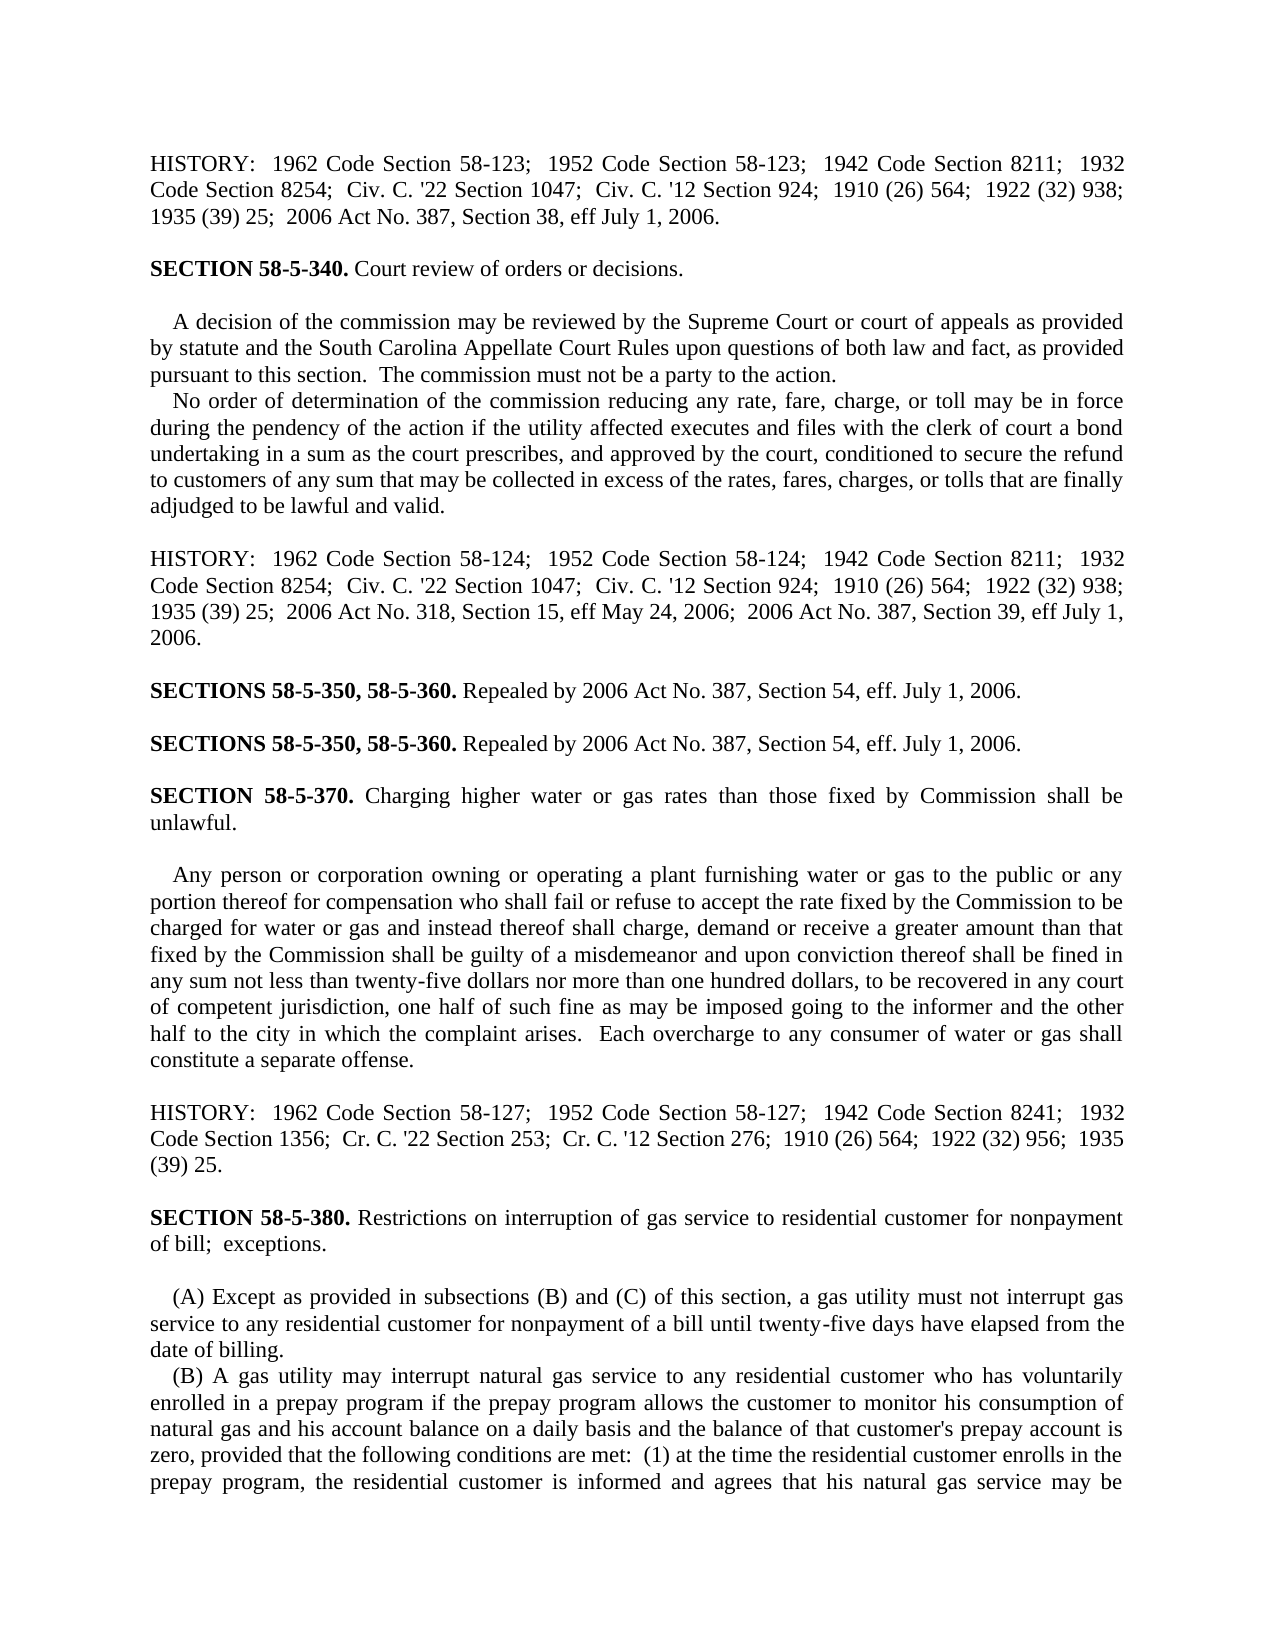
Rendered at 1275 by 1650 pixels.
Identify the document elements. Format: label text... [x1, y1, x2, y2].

text SECTIONS 58-5-350, 58-5-360. Repealed by 2006 Act No. 387, Section 54, eff. July 1, 2006. [150, 730, 1125, 756]
text Any person or corporation owning or operating a plant furnishing water or gas to the public or any portion thereof for compensation who shall fail or refuse to accept the rate fixed by the Commission to be charged for water or gas and instead thereof shall charge, demand or receive a greater amount than that fixed by the Commission shall be guilty of a misdemeanor and upon conviction thereof shall be fined in any sum not less than twenty-five dollars nor more than one hundred dollars, to be recovered in any court of competent jurisdiction, one half of such fine as may be imposed going to the informer and the other half to the city in which the complaint arises. Each overcharge to any consumer of water or gas shall constitute a separate offense. [150, 862, 1125, 1072]
text SECTION 58-5-380. Restrictions on interruption of gas service to residential customer for nonpayment of bill; exceptions. [150, 1204, 1125, 1257]
text HISTORY: 1962 Code Section 58-127; 1952 Code Section 58-127; 1942 Code Section 8241; 1932 Code Section 1356; Cr. C. '22 Section 253; Cr. C. '12 Section 276; 1910 (26) 564; 1922 (32) 956; 1935 (39) 25. [150, 1099, 1125, 1178]
text HISTORY: 1962 Code Section 58-123; 1952 Code Section 58-123; 1942 Code Section 8211; 1932 Code Section 8254; Civ. C. '22 Section 1047; Civ. C. '12 Section 924; 1910 (26) 564; 1922 (32) 938; 1935 (39) 25; 2006 Act No. 387, Section 38, eff July 1, 2006. [150, 150, 1125, 229]
text HISTORY: 1962 Code Section 58-124; 1952 Code Section 58-124; 1942 Code Section 8211; 1932 Code Section 8254; Civ. C. '22 Section 1047; Civ. C. '12 Section 924; 1910 (26) 564; 1922 (32) 938; 1935 (39) 25; 2006 Act No. 318, Section 15, eff May 24, 2006; 2006 Act No. 387, Section 39, eff July 1, 2006. [150, 545, 1125, 651]
text SECTION 58-5-370. Charging higher water or gas rates than those fixed by Commission shall be unlawful. [150, 782, 1125, 835]
text SECTION 58-5-340. Court review of orders or decisions. [150, 255, 1125, 282]
text A decision of the commission may be reviewed by the Supreme Court or court of appeals as provided by statute and the South Carolina Appellate Court Rules upon questions of both law and fact, as provided pursuant to this section. The commission must not be a party to the action. [150, 308, 1125, 387]
text (A) Except as provided in subsections (B) and (C) of this section, a gas utility must not interrupt gas service to any residential customer for nonpayment of a bill until twenty-five days have elapsed from the date of billing. [150, 1283, 1125, 1362]
text No order of determination of the commission reducing any rate, fare, charge, or toll may be in force during the pendency of the action if the utility affected executes and files with the clerk of court a bond undertaking in a sum as the court prescribes, and approved by the court, conditioned to secure the refund to customers of any sum that may be collected in excess of the rates, fares, charges, or tolls that are finally adjudged to be lawful and valid. [150, 387, 1125, 519]
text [150, 1362, 1125, 1494]
text SECTIONS 58-5-350, 58-5-360. Repealed by 2006 Act No. 387, Section 54, eff. July 1, 2006. [150, 677, 1125, 703]
